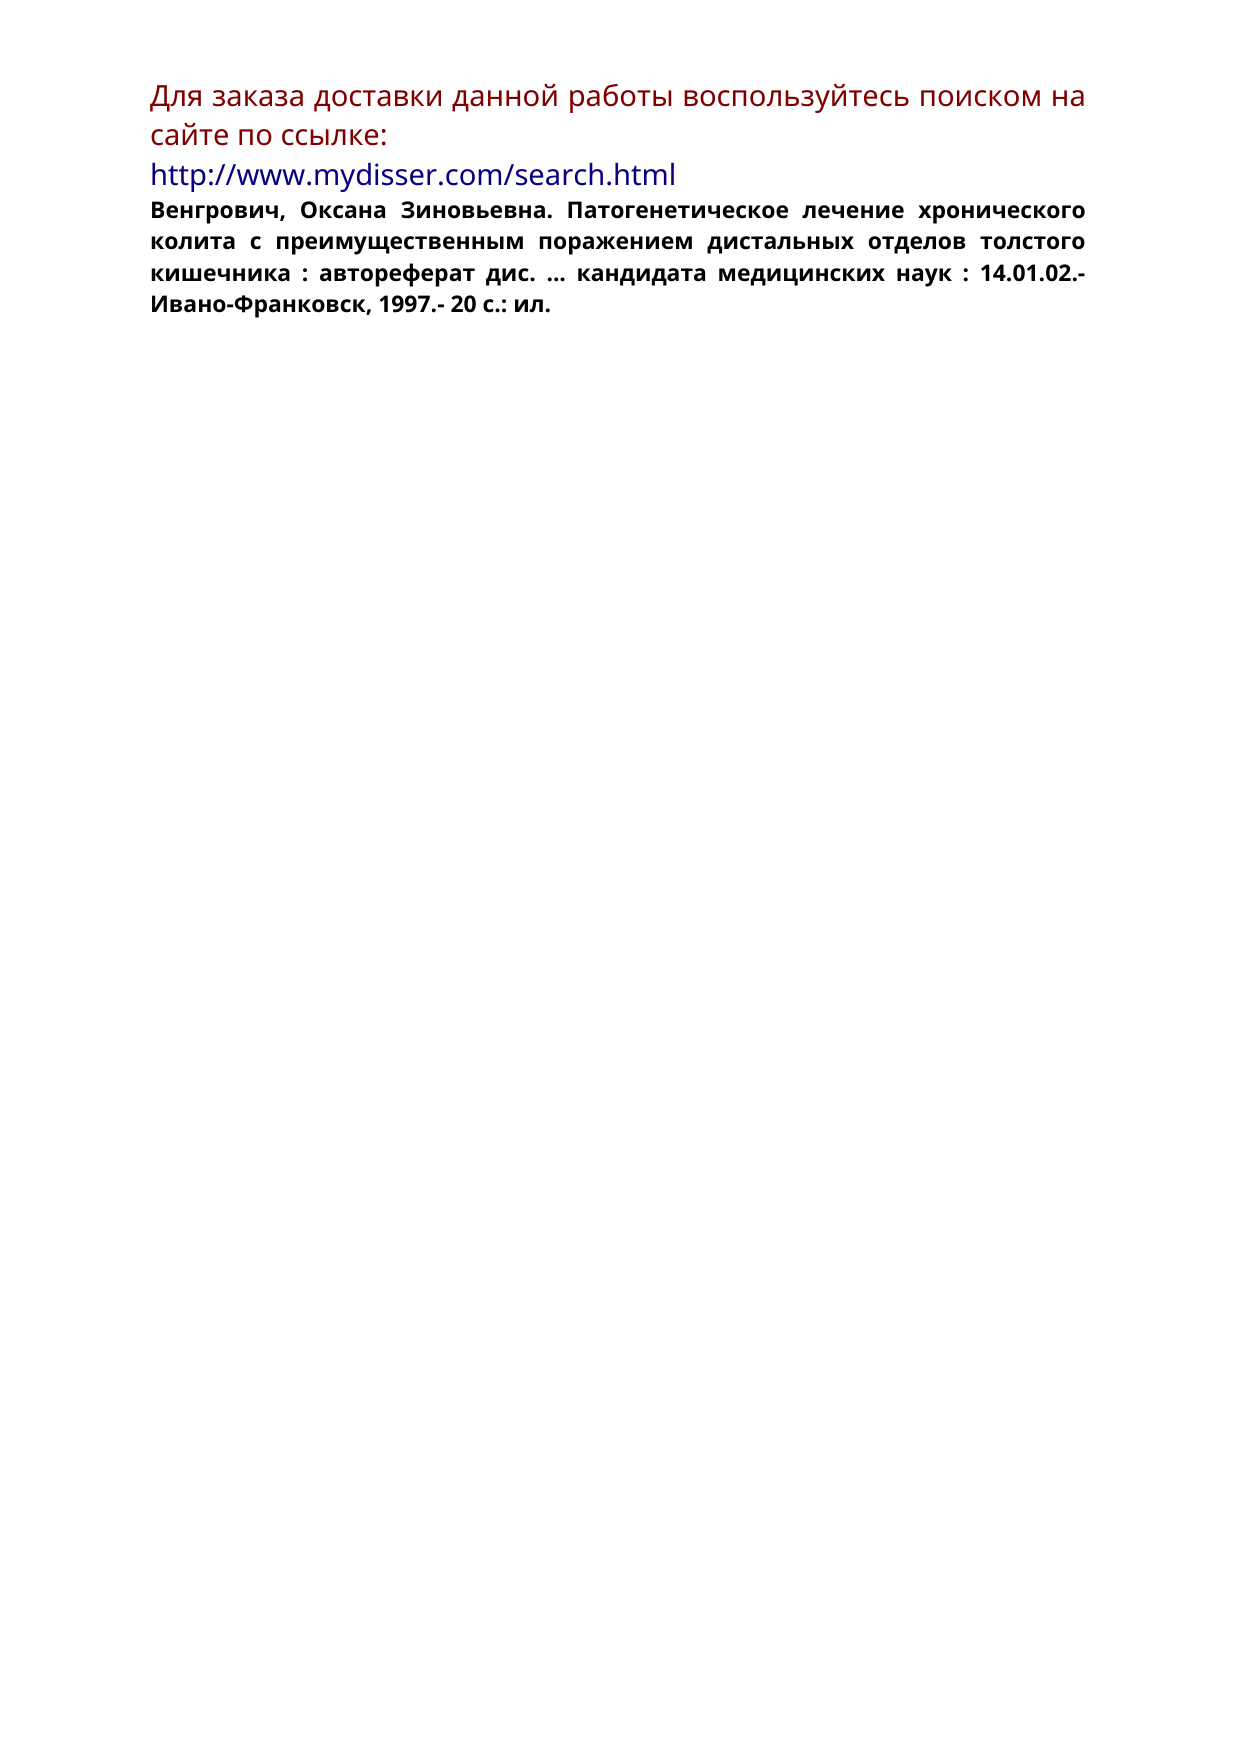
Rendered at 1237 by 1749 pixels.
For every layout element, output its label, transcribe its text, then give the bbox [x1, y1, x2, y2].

text Венгрович, Оксана Зиновьевна. Патогенетическое лечение хронического колита с преимущественным поражением дистальных отделов толстого кишечника : автореферат дис. ... кандидата медицинских наук : 14.01.02.- Ивано-Франковск, 1997.- 20 с.: ил. [150, 194, 1086, 319]
